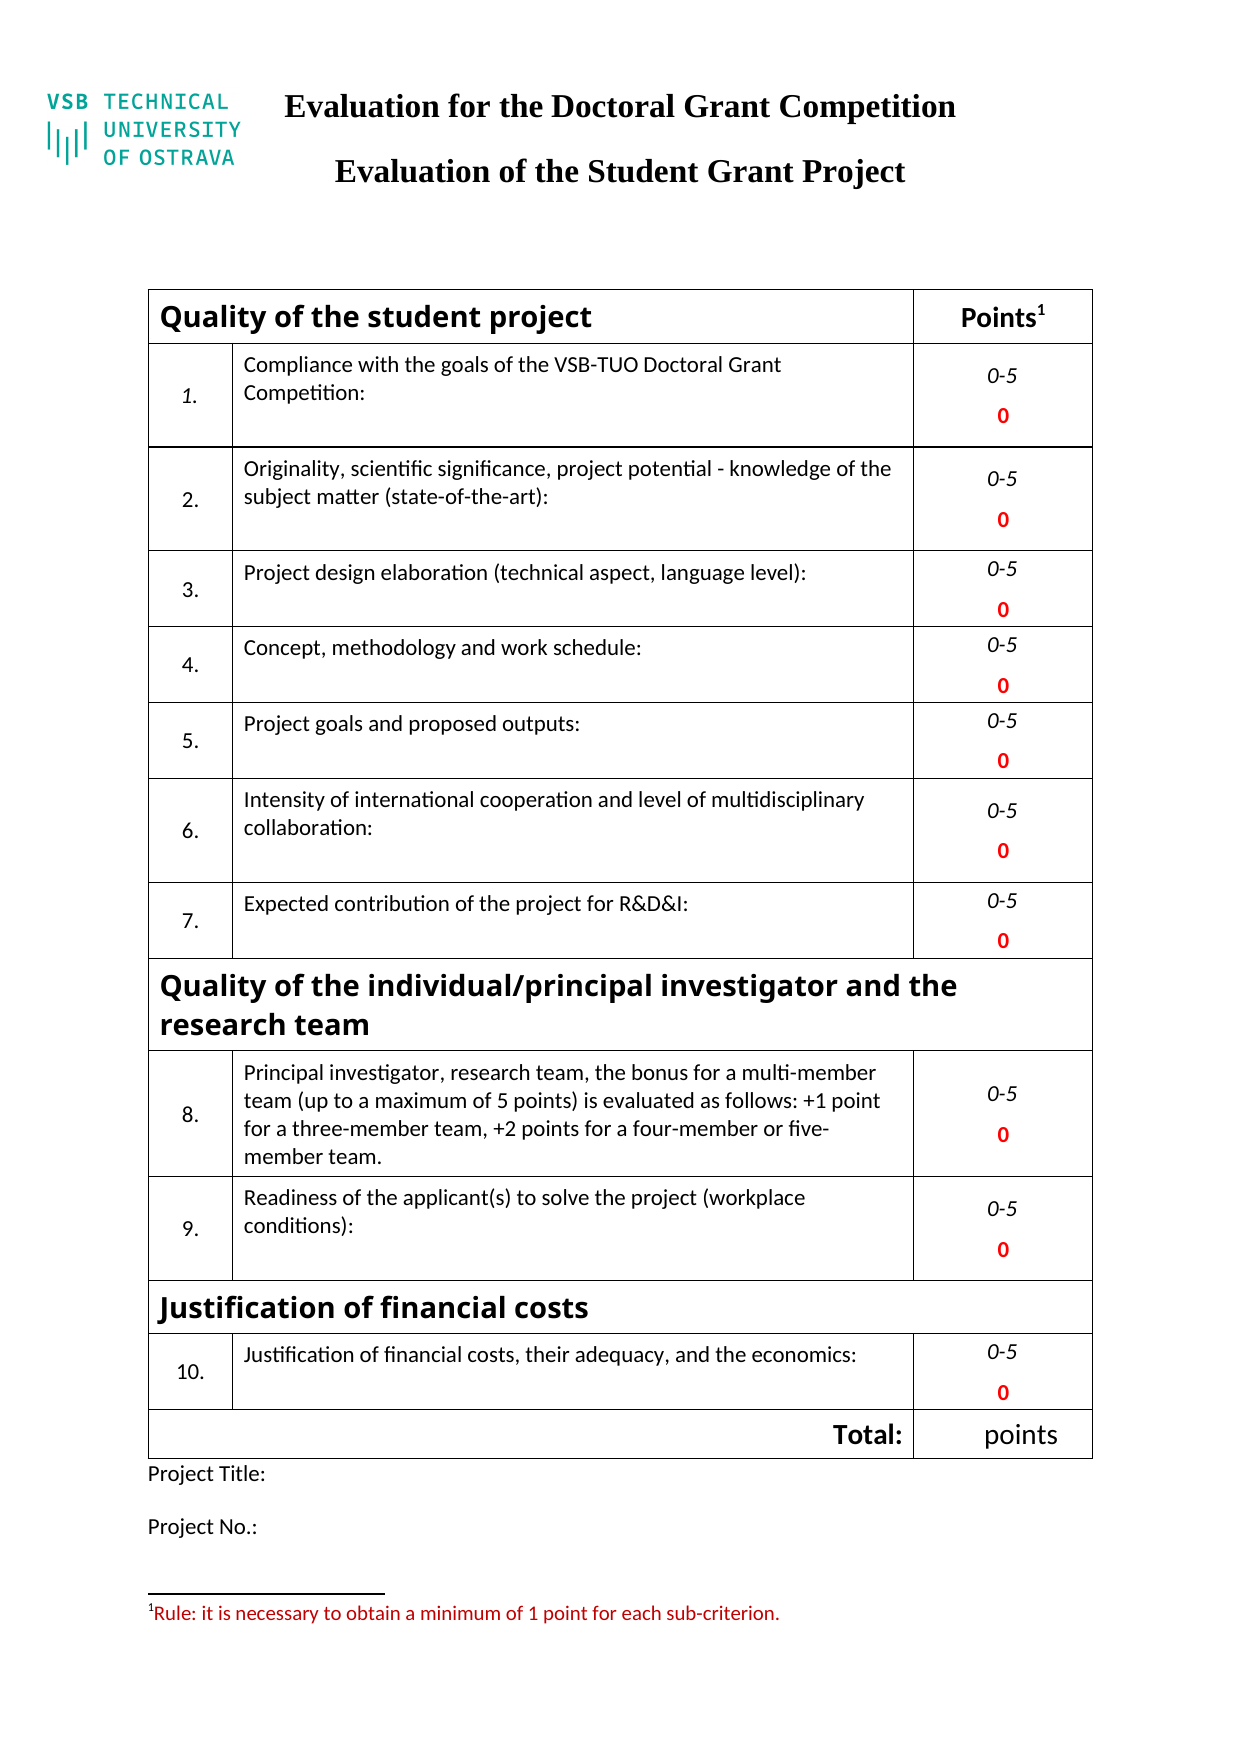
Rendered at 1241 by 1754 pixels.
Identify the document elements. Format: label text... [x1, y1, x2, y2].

table_cell Project design elaboration (technical aspect, language level): [233, 551, 913, 626]
table_cell Expected contribution of the project for R&D&I: [233, 883, 913, 957]
table_cell 0-5 [914, 1334, 1092, 1409]
table_cell 3. [149, 551, 232, 626]
table_cell 0-5 [914, 703, 1092, 778]
table_cell Quality of the individual/principal investigator and the research team [149, 959, 1092, 1050]
table_cell Justification of financial costs [149, 1281, 1092, 1333]
table_cell points [914, 1410, 1092, 1458]
table_cell Justification of financial costs, their adequacy, and the economics: [233, 1334, 913, 1409]
table_header Points [914, 290, 1092, 343]
picture [47, 87, 243, 165]
text Project No.: [148, 1512, 1093, 1540]
table_cell 0-5 [914, 627, 1092, 702]
table_cell 6. [149, 779, 232, 882]
table_cell 7. [149, 883, 232, 957]
table_cell Principal investigator, research team, the bonus for a multi-member team (up to a maximum of 5 points) is evaluated as follows: +1 point for a three-member team, +2 points for a four-member or five-member team. [233, 1051, 913, 1176]
table_cell 1. [149, 344, 232, 446]
table_cell 0-5 [914, 344, 1092, 446]
table_cell Total: [149, 1410, 913, 1458]
table_cell 0-5 [914, 779, 1092, 882]
table_cell 0-5 [914, 883, 1092, 957]
table_cell 0-5 [914, 551, 1092, 626]
table_cell 4. [149, 627, 232, 702]
table_cell 0-5 [914, 448, 1092, 550]
table_cell 8. [149, 1051, 232, 1176]
table_cell 5. [149, 703, 232, 778]
table_cell Intensity of international cooperation and level of multidisciplinary collaboration: [233, 779, 913, 882]
table_cell 2. [149, 448, 232, 550]
table_cell Readiness of the applicant(s) to solve the project (workplace conditions): [233, 1177, 913, 1280]
text Project Title: [148, 1459, 1093, 1487]
table_cell 10. [149, 1334, 232, 1409]
table_header Quality of the student project [149, 290, 913, 343]
table_cell 0-5 [914, 1177, 1092, 1280]
table_cell 0-5 [914, 1051, 1092, 1176]
table_cell Project goals and proposed outputs: [233, 703, 913, 778]
table_cell Compliance with the goals of the VSB-TUO Doctoral Grant Competition: [233, 344, 913, 446]
table_cell 9. [149, 1177, 232, 1280]
table_cell Concept, methodology and work schedule: [233, 627, 913, 702]
table_cell Originality, scientific significance, project potential - knowledge of the subject matter (state-of-the-art): [233, 448, 913, 550]
